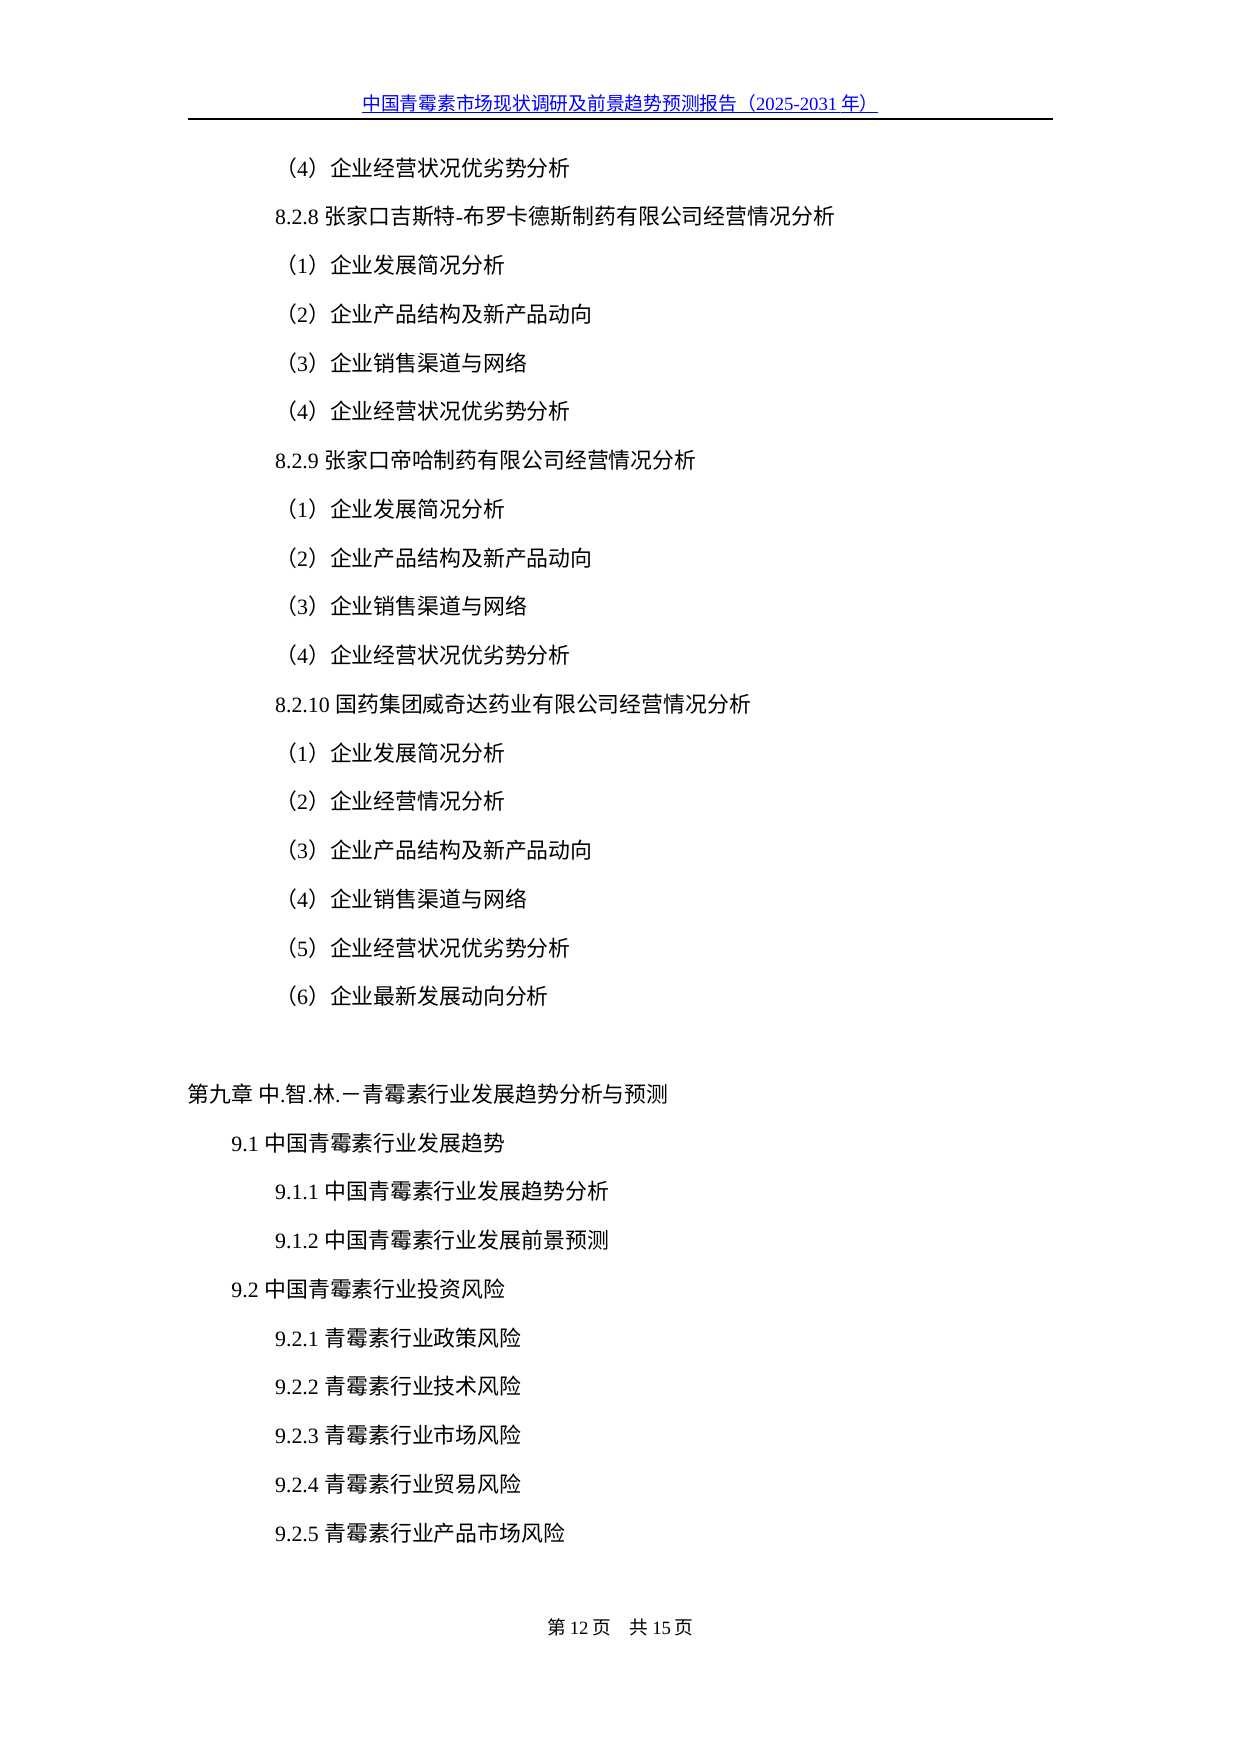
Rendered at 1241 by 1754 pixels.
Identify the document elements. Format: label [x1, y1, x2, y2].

text [187, 150, 1053, 1548]
